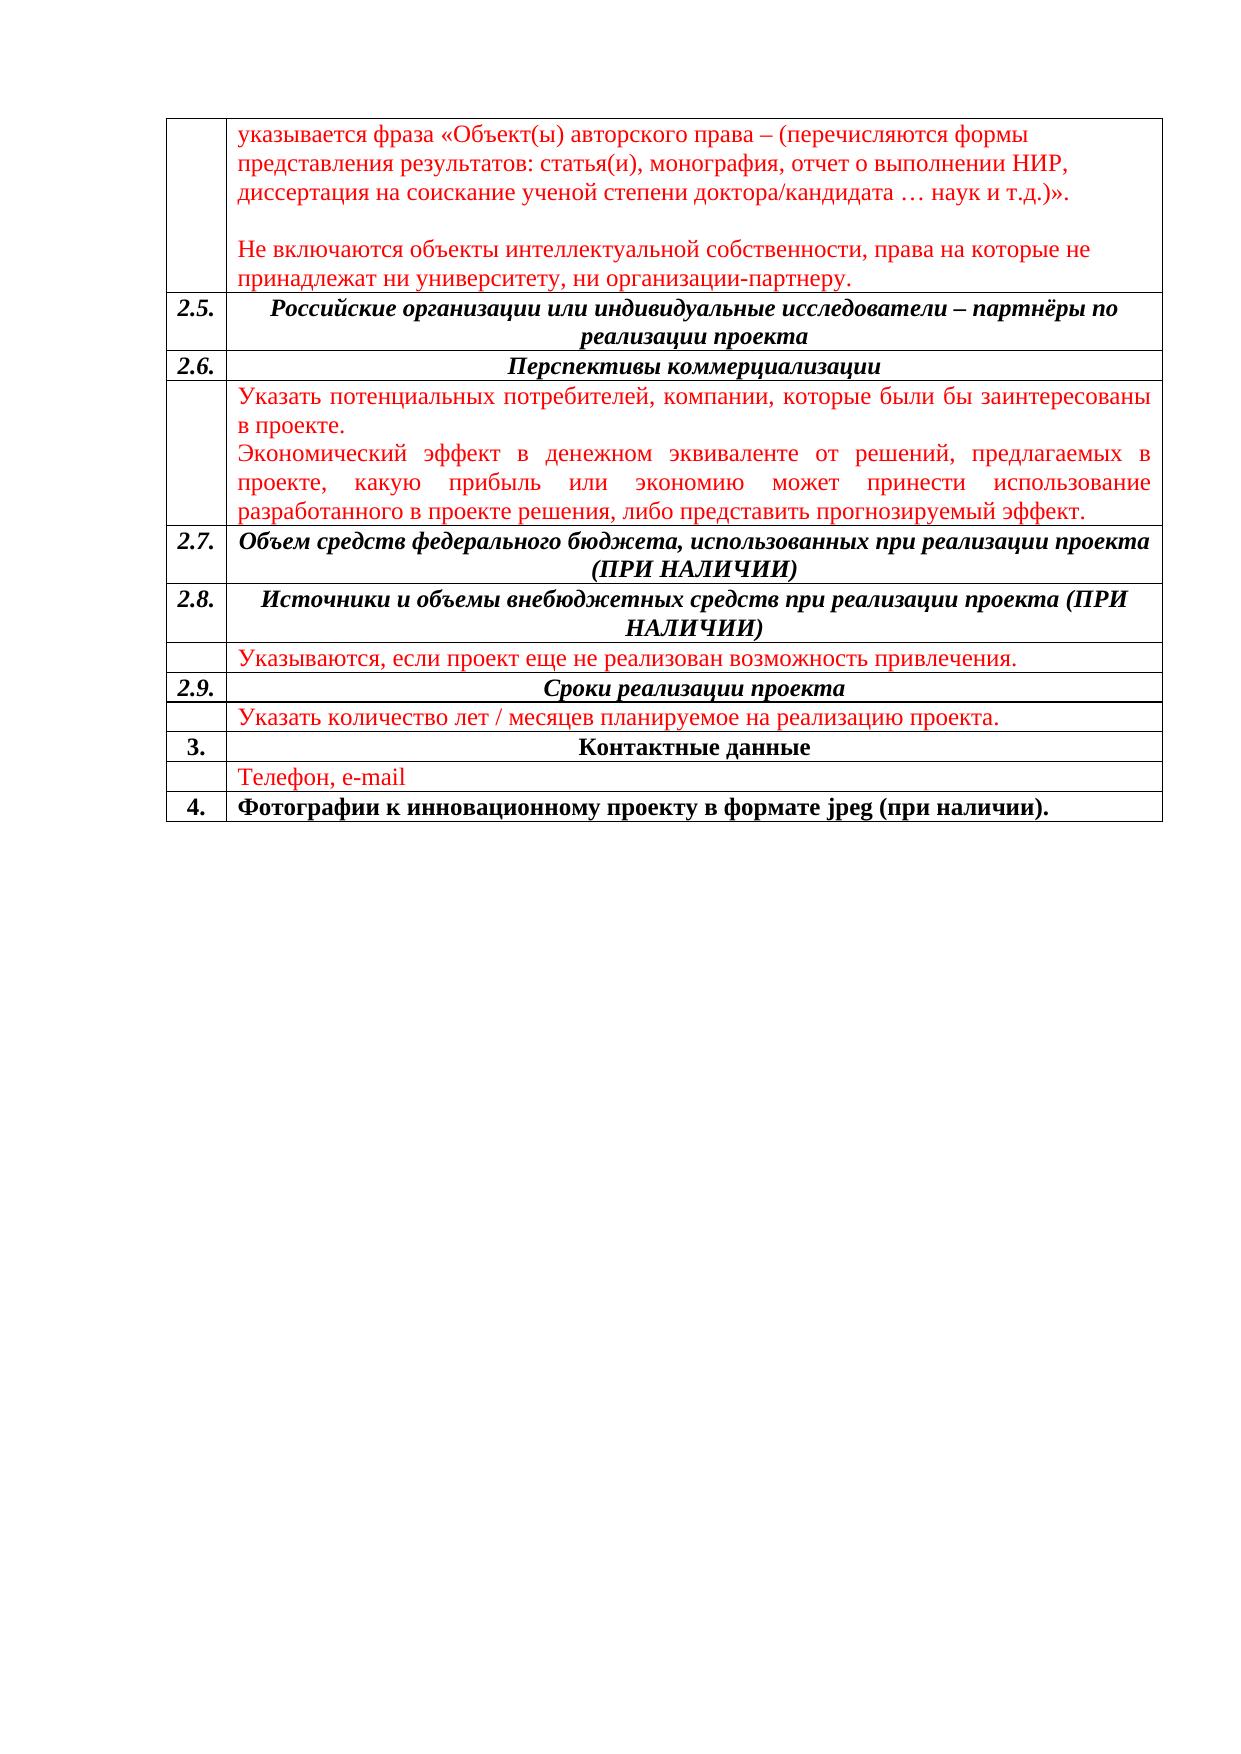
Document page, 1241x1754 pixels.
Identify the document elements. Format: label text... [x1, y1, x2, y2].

table_cell Российские организации или индивидуальные исследователи – партнёры по реализации проекта [227, 293, 1162, 350]
table_cell 2.8. [167, 584, 226, 642]
table_cell 3. [167, 732, 226, 761]
table_cell 2.9. [167, 673, 226, 701]
table_cell Указать количество лет / месяцев планируемое на реализацию проекта. [227, 703, 1162, 731]
table_cell Перспективы коммерциализации [227, 351, 1162, 380]
table_cell [167, 643, 226, 672]
table_cell Указываются, если проект еще не реализован возможность привлечения. [227, 643, 1162, 672]
table_cell Телефон, e-mail [227, 762, 1162, 791]
table_cell [167, 381, 226, 525]
table_cell Источники и объемы внебюджетных средств при реализации проекта (ПРИ НАЛИЧИИ) [227, 584, 1162, 642]
table_cell 4. [167, 792, 226, 821]
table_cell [227, 119, 1162, 292]
table_cell [167, 703, 226, 731]
table_cell 2.5. [167, 293, 226, 350]
table_cell Объем средств федерального бюджета, использованных при реализации проекта (ПРИ НАЛИЧИИ) [227, 526, 1162, 583]
table_cell [167, 762, 226, 791]
table_cell 2.6. [167, 351, 226, 380]
table_cell Сроки реализации проекта [227, 673, 1162, 701]
table_cell Фотографии к инновационному проекту в формате jpeg (при наличии). [227, 792, 1162, 821]
table_cell Указать потенциальных потребителей, компании, которые были бы заинтересованы в проекте. Экономический эффект в денежном эквиваленте от решений, предлагаемых в проекте, какую прибыль или экономию может принести использование разработанного в проекте решения, либо представить прогнозируемый эффект. [227, 381, 1162, 525]
table_cell [167, 119, 226, 292]
table_cell Контактные данные [227, 732, 1162, 761]
table_cell 2.7. [167, 526, 226, 583]
